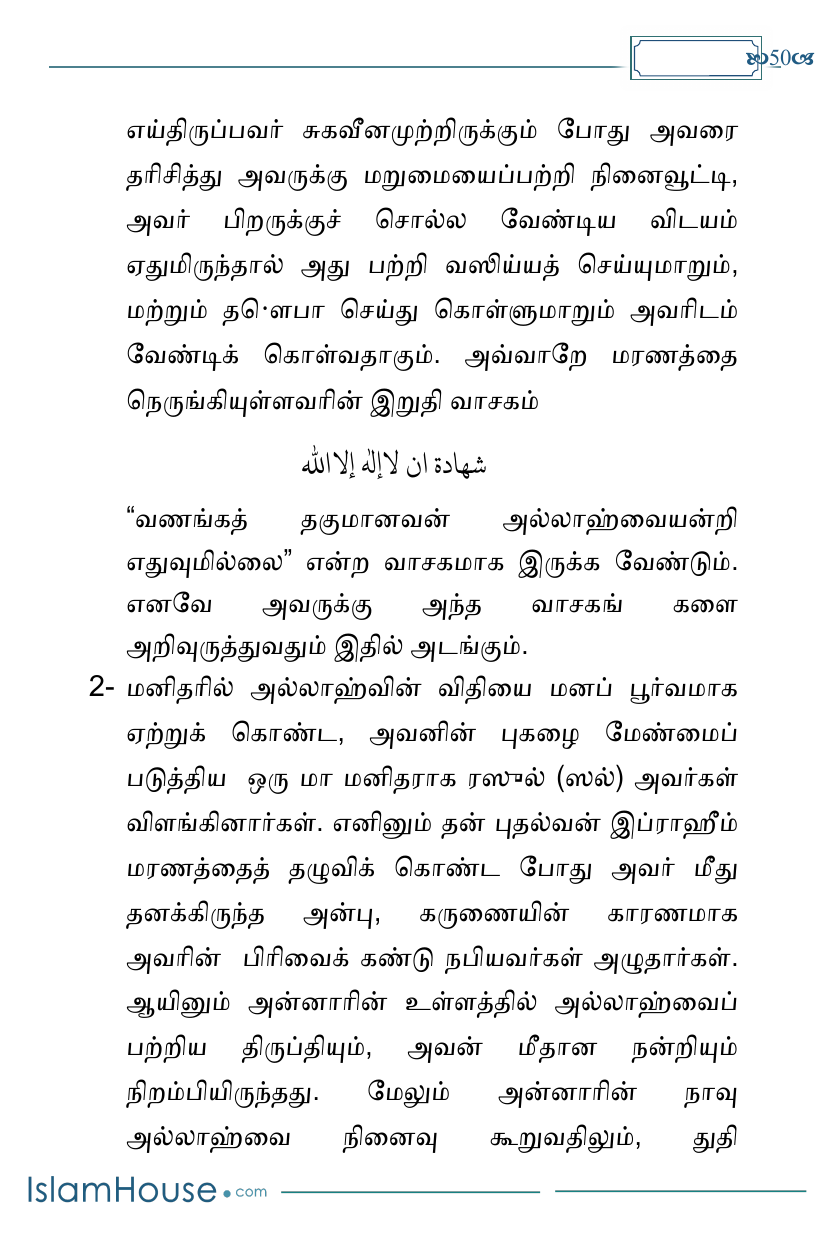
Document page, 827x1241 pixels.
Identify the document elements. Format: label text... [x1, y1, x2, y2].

picture [548, 1170, 807, 1208]
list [89, 665, 738, 1153]
list شهادة ان لاإله إلاالله [89, 436, 701, 492]
list “வணங்கத் தகுமானவன் அல்லாஹ்வையன்றி எதுவுமில்லை” என்ற வாசகமாக இருக்க வேண்டும். எனவே அவருக்கு அந்த வாசகங் களை அறிவுருத்துவதும் இதில் அடங்கும். [126, 497, 738, 662]
picture [20, 1171, 541, 1209]
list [89, 107, 738, 428]
